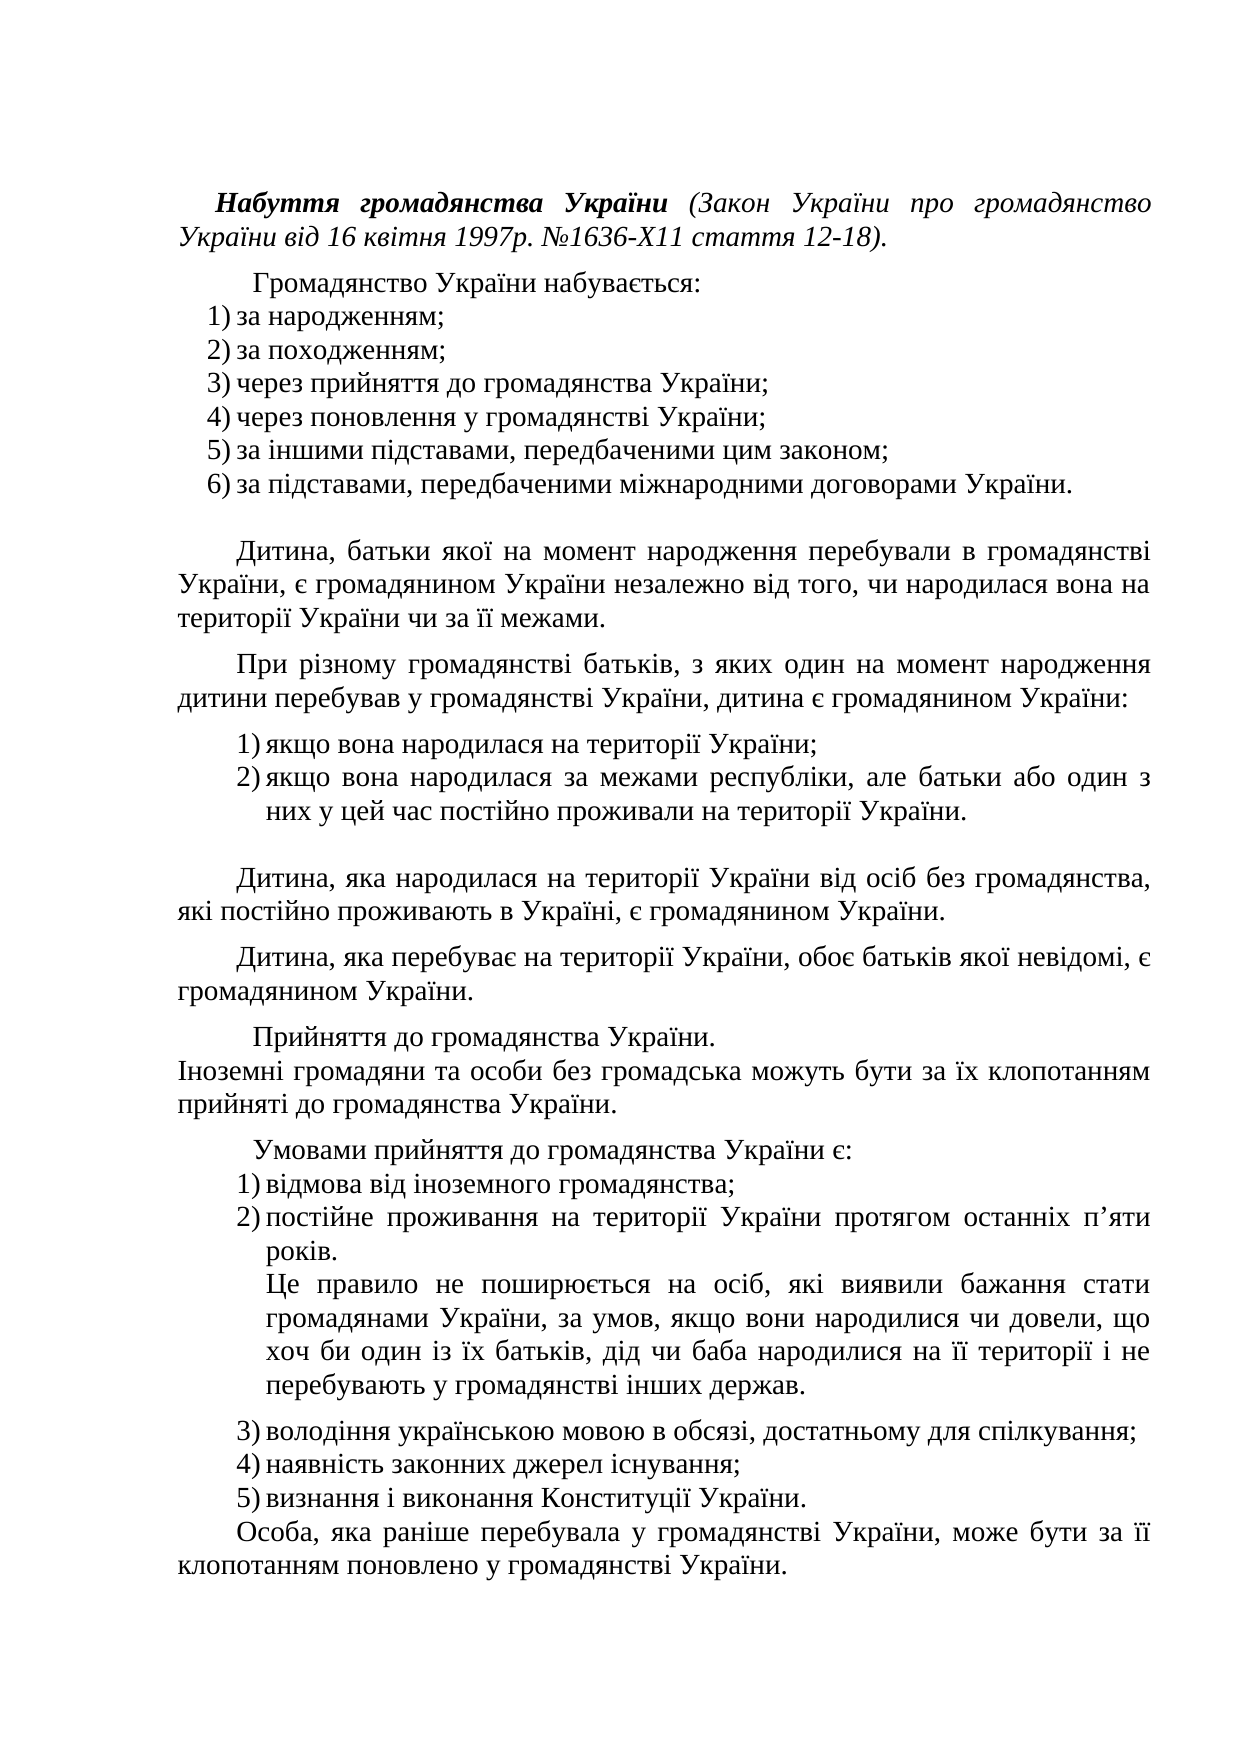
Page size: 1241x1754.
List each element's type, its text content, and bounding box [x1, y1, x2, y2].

text Особа, яка раніше перебувала у громадянстві України, може бути за її клопотанням поновлено у громадянстві України. [177, 1514, 1152, 1581]
list 4) наявність законних джерел існування; [236, 1447, 1152, 1480]
list 4) через поновлення у громадянстві України; [207, 399, 1152, 432]
list 5) за іншими підставами, передбаченими цим законом; [207, 432, 1152, 466]
list 1) відмова від іноземного громадянства; [236, 1166, 1152, 1199]
list 6) за підставами, передбаченими міжнародними договорами України. [207, 466, 1152, 499]
list 2) якщо вона народилася за межами республіки, але батьки або один з них у цей час постійно проживали на території України. [236, 759, 1152, 826]
text Набуття громадянства України (Закон України про громадянство України від 16 квітня 1997р. №1636-Х11 стаття 12-18). [177, 185, 1152, 252]
list Це правило не поширюється на осіб, які виявили бажання стати громадянами України, за умов, якщо вони народилися чи довели, що хоч би один із їх батьків, дід чи баба народилися на її території і не перебувають у громадянстві інших держав. [266, 1266, 1152, 1401]
list 2) за походженням; [207, 332, 1152, 365]
text Громадянство України набувається: [252, 265, 1152, 298]
text Прийняття до громадянства України. [252, 1019, 1152, 1053]
text Умовами прийняття до громадянства України є: [252, 1132, 1152, 1166]
list 2) постійне проживання на території України протягом останніх п’яти років. [236, 1199, 1152, 1266]
text Дитина, батьки якої на момент народження перебували в громадянстві України, є громадянином України незалежно від того, чи народилася вона на території України чи за її межами. [177, 533, 1152, 634]
list 3) володіння українською мовою в обсязі, достатньому для спілкування; [236, 1413, 1152, 1447]
text Іноземні громадяни та особи без громадська можуть бути за їх клопотанням прийняті до громадянства України. [177, 1053, 1152, 1120]
list 1) якщо вона народилася на території України; [236, 726, 1152, 759]
text При різному громадянстві батьків, з яких один на момент народження дитини перебував у громадянстві України, дитина є громадянином України: [177, 646, 1152, 713]
text Дитина, яка народилася на території України від осіб без громадянства, які постійно проживають в Україні, є громадянином України. [177, 860, 1152, 927]
text Дитина, яка перебуває на території України, обоє батьків якої невідомі, є громадянином України. [177, 939, 1152, 1007]
list 5) визнання і виконання Конституції України. [236, 1480, 1152, 1514]
list 1) за народженням; [207, 298, 1152, 332]
list 3) через прийняття до громадянства України; [207, 365, 1152, 399]
